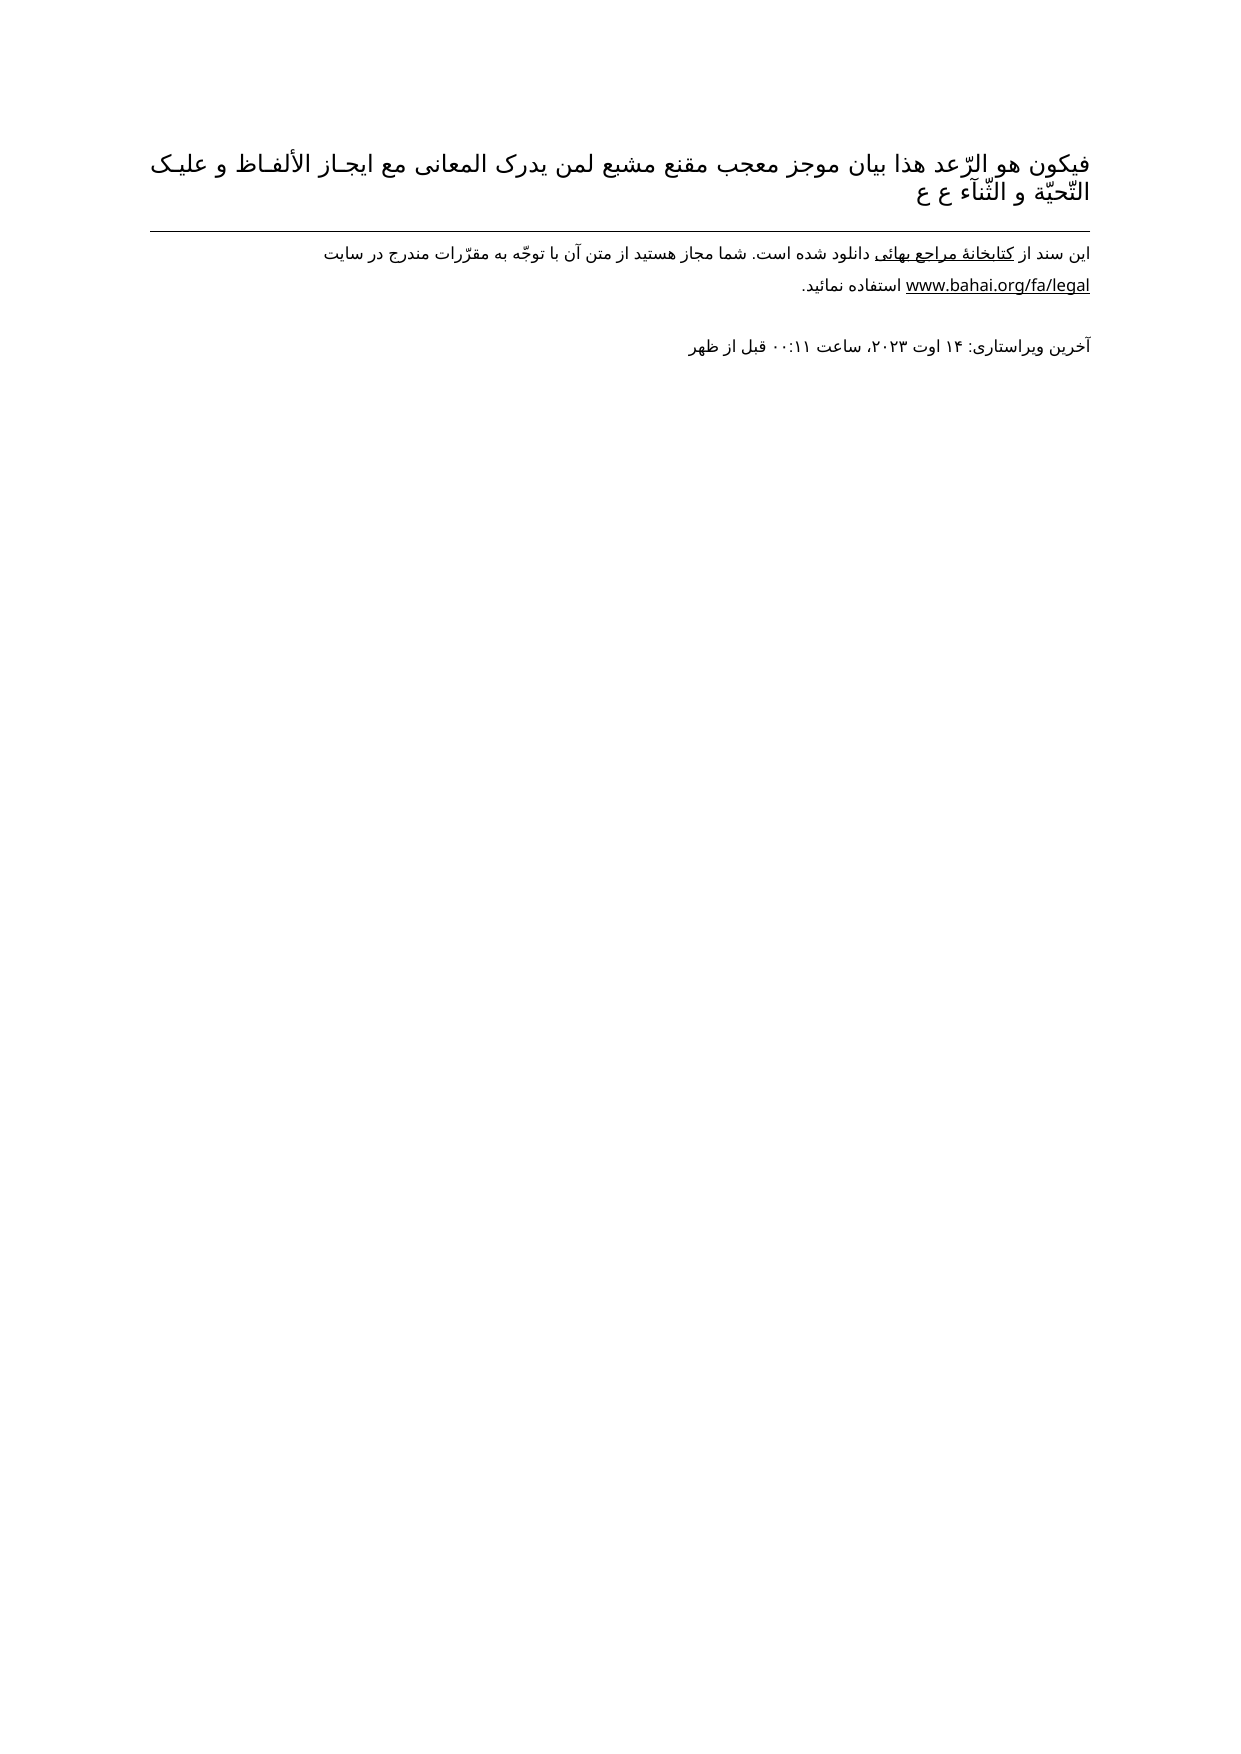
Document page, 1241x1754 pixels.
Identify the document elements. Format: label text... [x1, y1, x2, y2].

text آخرین ویراستاری: ١۴ اوت ۲۰۲٣، ساعت ۰۰:۱۱ قبل از ظهر [150, 308, 1090, 356]
text این سند از کتابخانهٔ مراجع بهائی دانلود شده است. شما مجاز هستید از متن آن با توجّه به مقرّرات مندرج در سایت www.bahai.org/fa/legal استفاده نمائید. [150, 243, 1090, 297]
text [150, 150, 1090, 206]
